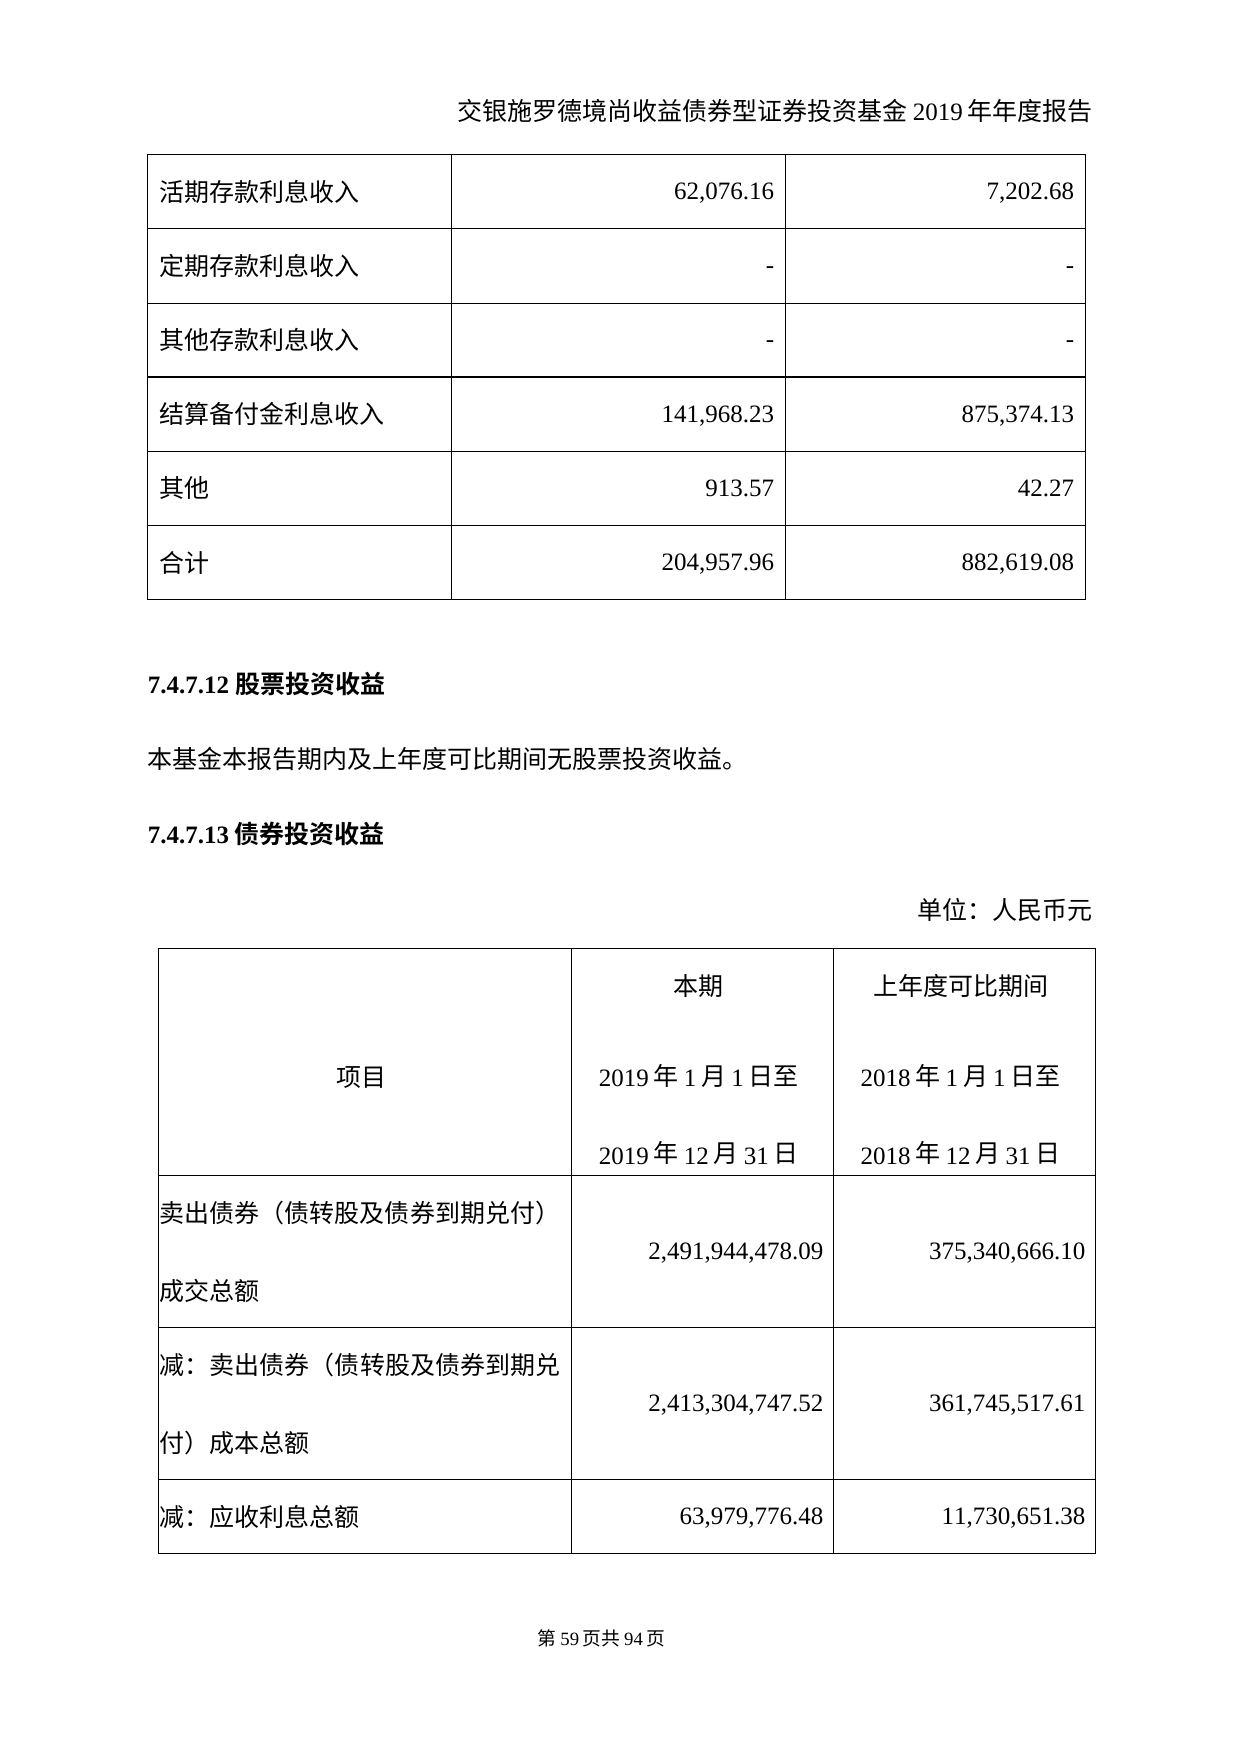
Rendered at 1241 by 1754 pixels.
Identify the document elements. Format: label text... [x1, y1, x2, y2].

table_cell 2,491,944,478.09 [572, 1176, 833, 1327]
table_cell 204,957.96 [452, 526, 785, 599]
table_cell 361,745,517.61 [834, 1328, 1095, 1479]
table_cell 62,076.16 [452, 155, 785, 228]
table_cell 减：卖出债券（债转股及债券到期兑付）成本总额 [159, 1328, 571, 1479]
table_cell 其他存款利息收入 [148, 304, 451, 376]
table_cell - [786, 304, 1085, 376]
table_cell 42.27 [786, 452, 1085, 524]
table_cell - [452, 229, 785, 302]
table_cell 875,374.13 [786, 378, 1085, 451]
text 本基金本报告期内及上年度可比期间无股票投资收益。 [148, 725, 1092, 790]
table_cell 63,979,776.48 [572, 1480, 833, 1553]
table_cell 375,340,666.10 [834, 1176, 1095, 1327]
table_cell - [452, 304, 785, 376]
table_cell 活期存款利息收入 [148, 155, 451, 228]
table_header 本期 2019年1月1日至2019年12月31日 [572, 949, 833, 1175]
table_cell 其他 [148, 452, 451, 524]
table_cell 7,202.68 [786, 155, 1085, 228]
table_cell 合计 [148, 526, 451, 599]
table_header 上年度可比期间 2018年1月1日至2018年12月31日 [834, 949, 1095, 1175]
table_cell 定期存款利息收入 [148, 229, 451, 302]
text 单位：人民币元 [149, 876, 1092, 941]
table_cell - [786, 229, 1085, 302]
table_cell 882,619.08 [786, 526, 1085, 599]
text 7.4.7.12 股票投资收益 [148, 650, 1092, 715]
table_cell 2,413,304,747.52 [572, 1328, 833, 1479]
table_cell 11,730,651.38 [834, 1480, 1095, 1553]
table_cell 结算备付金利息收入 [148, 378, 451, 451]
text 7.4.7.13债券投资收益 [148, 801, 1092, 866]
table_cell 913.57 [452, 452, 785, 524]
table_cell 减：应收利息总额 [159, 1480, 571, 1553]
table_cell 卖出债券（债转股及债券到期兑付）成交总额 [159, 1176, 571, 1327]
table_cell 141,968.23 [452, 378, 785, 451]
table_header 项目 [159, 949, 571, 1175]
